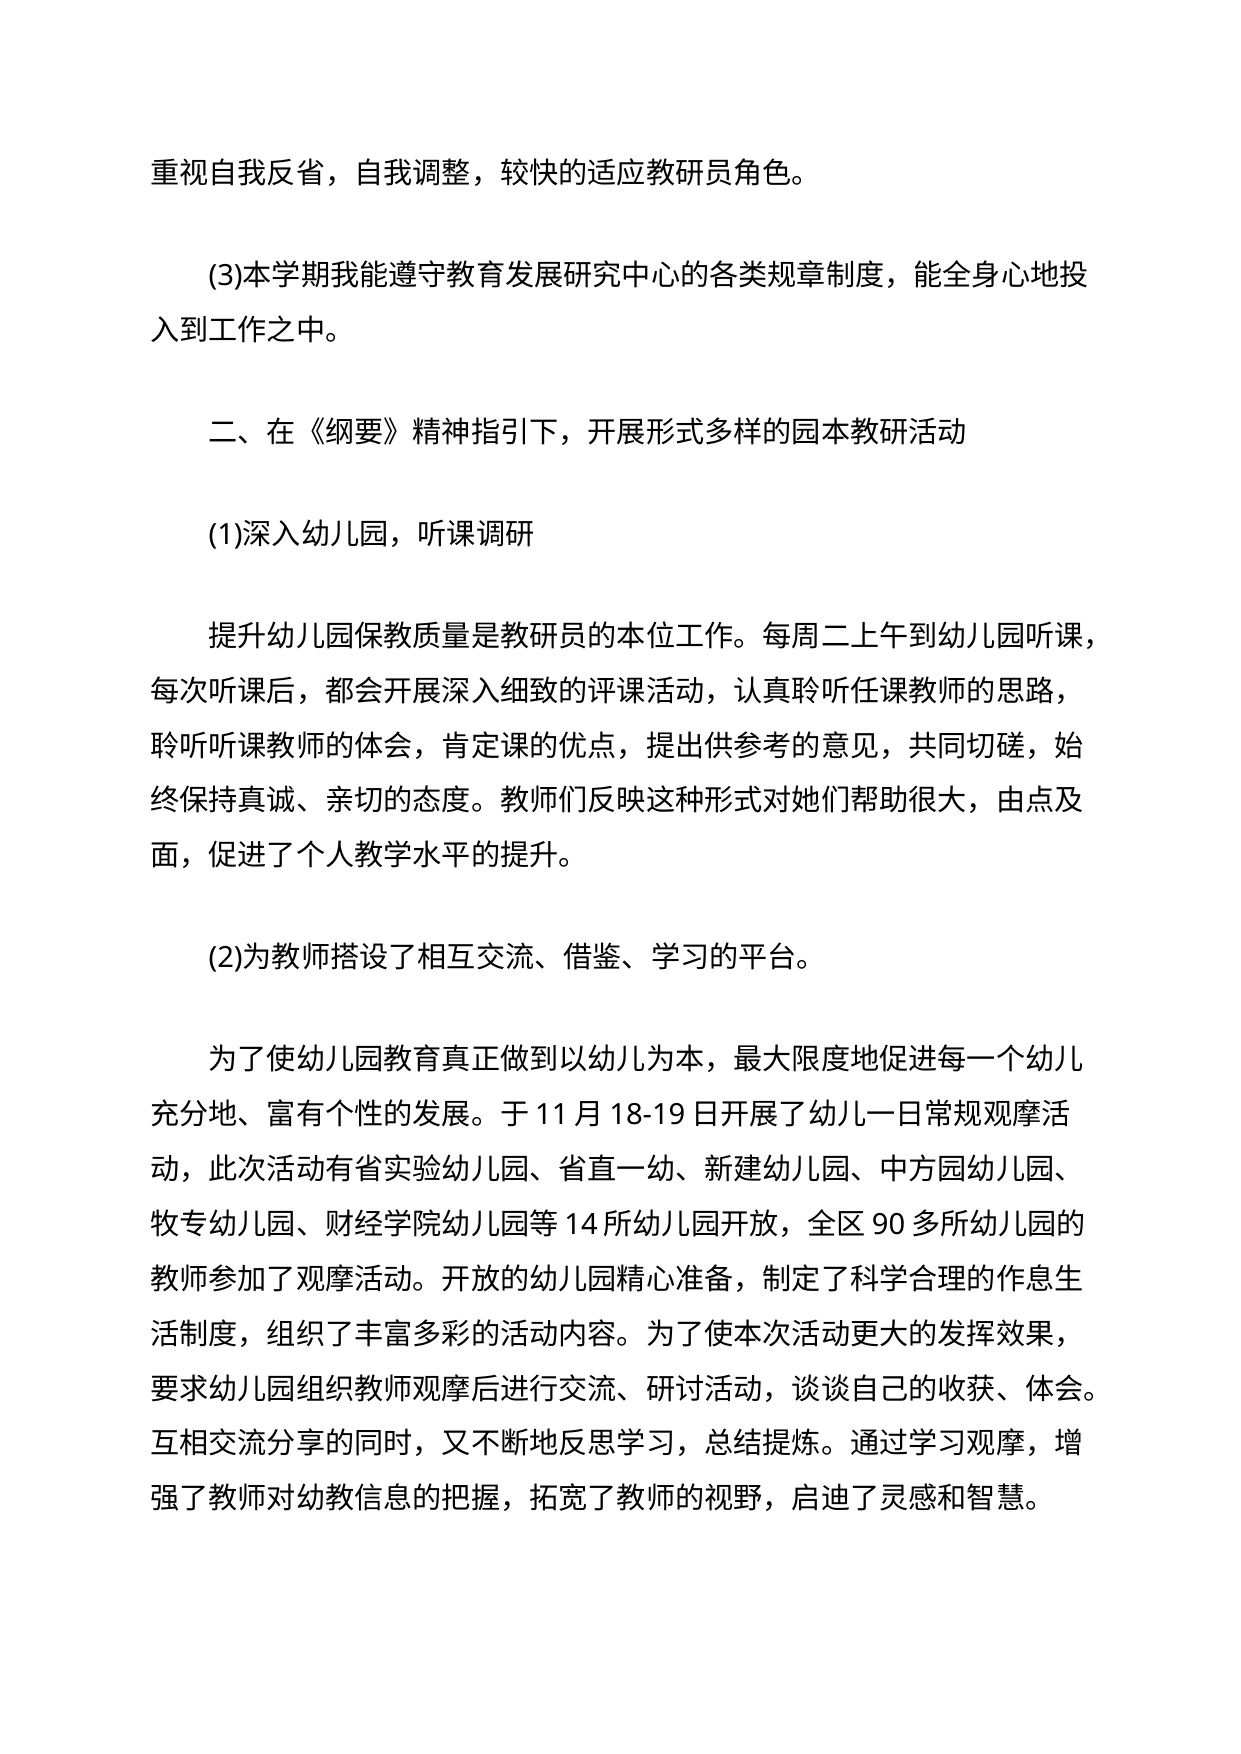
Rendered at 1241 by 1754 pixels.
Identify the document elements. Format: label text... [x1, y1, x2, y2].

text 二、在《纲要》精神指引下，开展形式多样的园本教研活动 [150, 408, 1090, 451]
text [150, 150, 1090, 192]
text (1)深入幼儿园，听课调研 [150, 510, 1090, 553]
text 为了使幼儿园教育真正做到以幼儿为本，最大限度地促进每一个幼儿充分地、富有个性的发展。于11月18-19日开展了幼儿一日常规观摩活动，此次活动有省实验幼儿园、省直一幼、新建幼儿园、中方园幼儿园、牧专幼儿园、财经学院幼儿园等14所幼儿园开放，全区90多所幼儿园的教师参加了观摩活动。开放的幼儿园精心准备，制定了科学合理的作息生活制度，组织了丰富多彩的活动内容。为了使本次活动更大的发挥效果，要求幼儿园组织教师观摩后进行交流、研讨活动，谈谈自己的收获、体会。互相交流分享的同时，又不断地反思学习，总结提炼。通过学习观摩，增强了教师对幼教信息的把握，拓宽了教师的视野，启迪了灵感和智慧。 [150, 1036, 1090, 1517]
text (3)本学期我能遵守教育发展研究中心的各类规章制度，能全身心地投入到工作之中。 [150, 252, 1090, 349]
text 提升幼儿园保教质量是教研员的本位工作。每周二上午到幼儿园听课，每次听课后，都会开展深入细致的评课活动，认真聆听任课教师的思路，聆听听课教师的体会，肯定课的优点，提出供参考的意见，共同切磋，始终保持真诚、亲切的态度。教师们反映这种形式对她们帮助很大，由点及面，促进了个人教学水平的提升。 [150, 612, 1090, 874]
text (2)为教师搭设了相互交流、借鉴、学习的平台。 [150, 934, 1090, 976]
